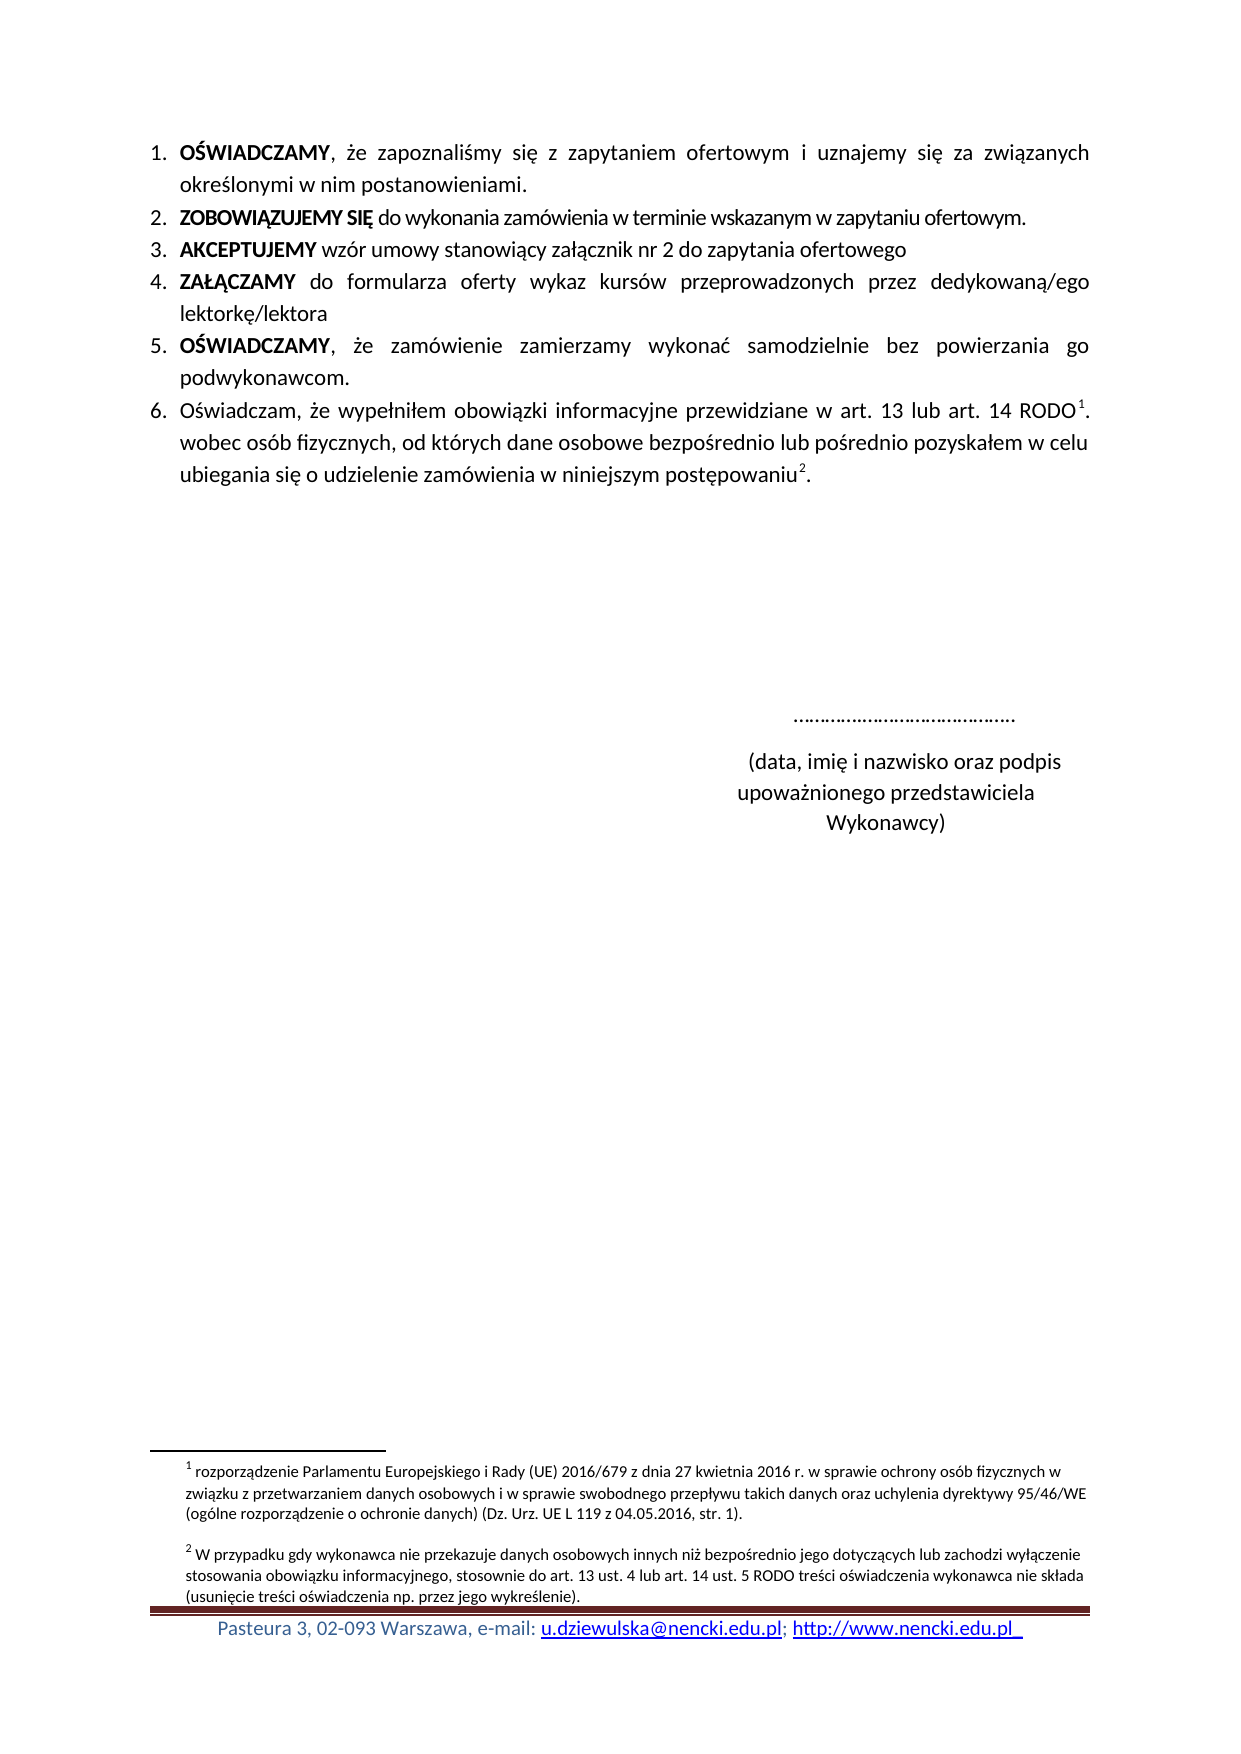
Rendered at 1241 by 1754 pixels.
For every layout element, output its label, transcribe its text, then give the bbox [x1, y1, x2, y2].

text ………….……………………….. [682, 701, 1090, 729]
list OŚWIADCZAMY, że zapoznaliśmy się z zapytaniem ofertowym i uznajemy się za związanych określonymi w nim postanowieniami. [150, 138, 1090, 198]
list AKCEPTUJEMY wzór umowy stanowiący załącznik nr 2 do zapytania ofertowego [150, 235, 1090, 263]
list ZAŁĄCZAMY do formularza oferty wykaz kursów przeprowadzonych przez dedykowaną/ego lektorkę/lektora [150, 267, 1090, 327]
list OŚWIADCZAMY, że zamówienie zamierzamy wykonać samodzielnie bez powierzania go podwykonawcom. [150, 331, 1090, 392]
list Oświadczam, że wypełniłem obowiązki informacyjne przewidziane w art. 13 lub art. 14 RODO. wobec osób fizycznych, od których dane osobowe bezpośrednio lub pośrednio pozyskałem w celu ubiegania się o udzielenie zamówienia w niniejszym postępowaniu. [150, 396, 1090, 488]
text (data, imię i nazwisko oraz podpis upoważnionego przedstawiciela Wykonawcy) [682, 747, 1090, 836]
list ZOBOWIĄZUJEMY SIĘ do wykonania zamówienia w terminie wskazanym w zapytaniu ofertowym. [150, 203, 1090, 231]
